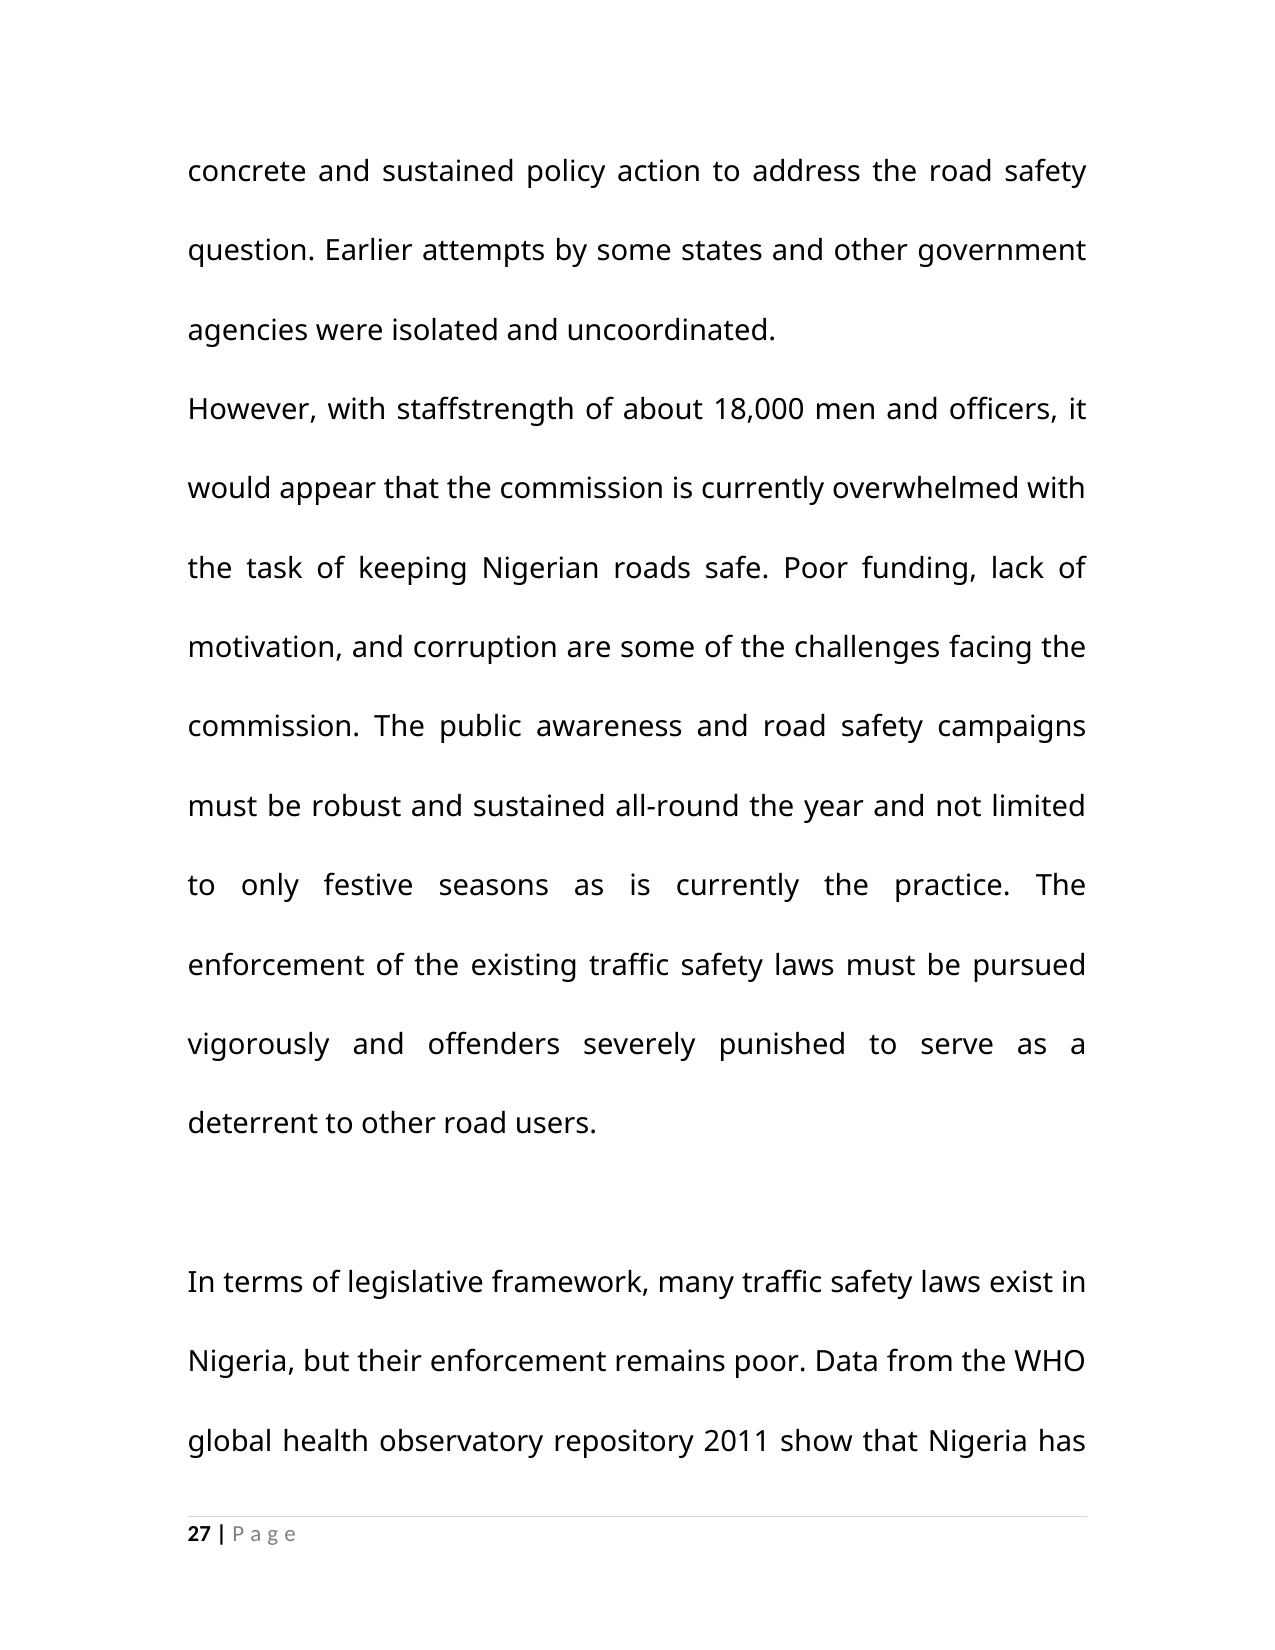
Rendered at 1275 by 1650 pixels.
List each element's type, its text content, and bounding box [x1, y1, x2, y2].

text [187, 1261, 1087, 1460]
text However, with staffstrength of about 18,000 men and officers, it would appear that the commission is currently overwhelmed with the task of keeping Nigerian roads safe. Poor funding, lack of motivation, and corruption are some of the challenges facing the commission. The public awareness and road safety campaigns must be robust and sustained all-round the year and not limited to only festive seasons as is currently the practice. The enforcement of the existing traffic safety laws must be pursued vigorously and offenders severely punished to serve as a deterrent to other road users. [187, 388, 1087, 1142]
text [187, 150, 1087, 348]
